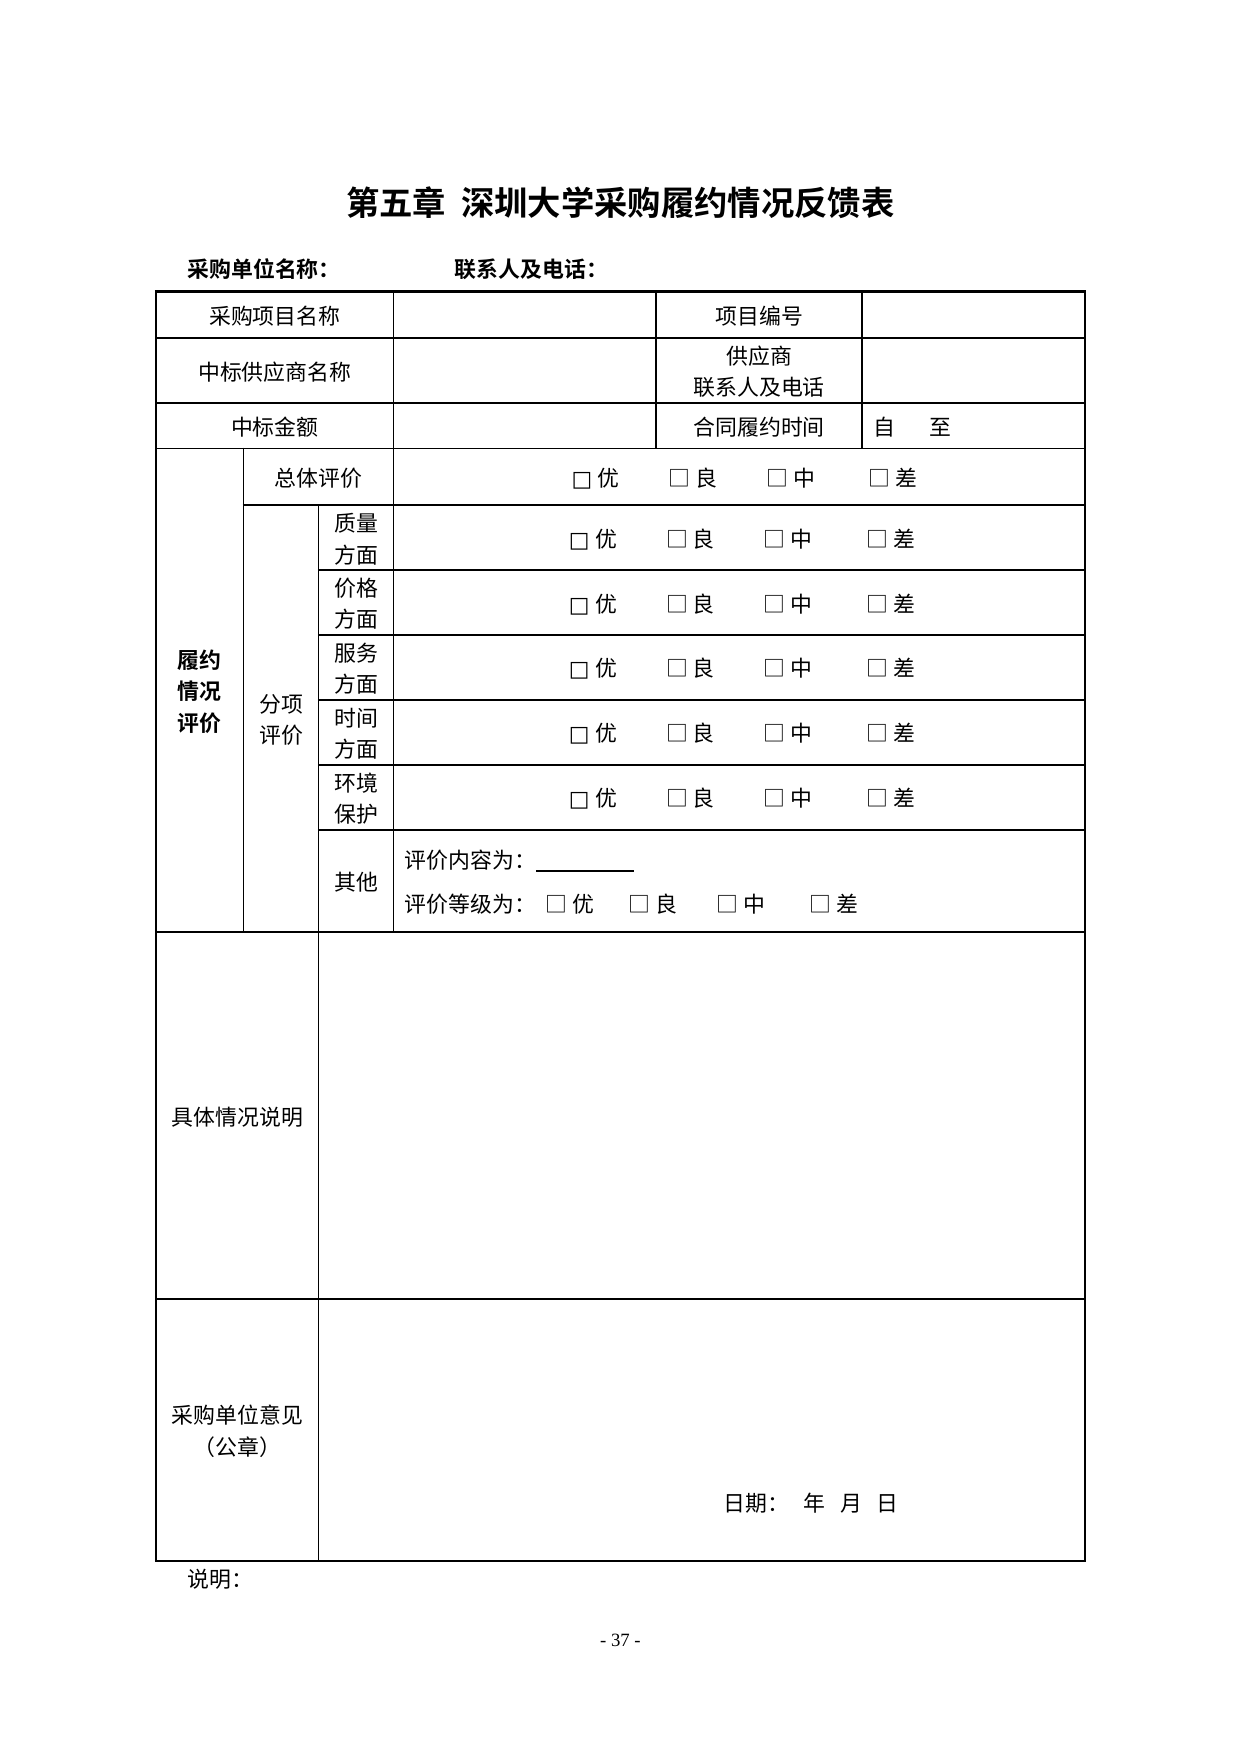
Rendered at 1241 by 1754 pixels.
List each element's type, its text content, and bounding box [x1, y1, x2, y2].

table_cell 环境保护 [319, 766, 393, 829]
table_cell 合同履约时间 [657, 404, 861, 448]
table_cell □ 优 □ 良 □ 中 □ 差 [394, 506, 1084, 569]
table_cell 评价内容为： 评价等级为： □ 优 □ 良 □ 中 □ 差 [394, 831, 1084, 931]
table_cell □ 优 □ 良 □ 中 □ 差 [394, 701, 1084, 764]
table_cell 质量方面 [319, 506, 393, 569]
table_cell 中标金额 [157, 404, 393, 448]
text 采购单位名称： 联系人及电话： [187, 252, 1053, 284]
table_cell [394, 404, 655, 448]
table_cell 采购单位意见 （公章） [157, 1300, 318, 1560]
table_cell 供应商 联系人及电话 [657, 339, 861, 402]
table_cell [319, 933, 1084, 1298]
table_cell □ 优 □ 良 □ 中 □ 差 [394, 636, 1084, 699]
table_header [394, 293, 655, 337]
table_cell □ 优 □ 良 □ 中 □ 差 [394, 571, 1084, 634]
table_cell 总体评价 [244, 449, 393, 504]
table_cell 具体情况说明 [157, 933, 318, 1298]
text 说明： [187, 1562, 1053, 1593]
table_header 采购项目名称 [157, 293, 393, 337]
table_cell 履约情况评价 [157, 449, 243, 931]
table_cell [394, 339, 655, 402]
table_cell 中标供应商名称 [157, 339, 393, 402]
subtitle 第五章 深圳大学采购履约情况反馈表 [187, 177, 1053, 225]
table_cell 自 至 [863, 404, 1084, 448]
table_cell 服务方面 [319, 636, 393, 699]
table_cell [863, 339, 1084, 402]
table_cell □ 优 □ 良 □ 中 □ 差 [394, 766, 1084, 829]
table_cell 日期： 年 月 日 [319, 1300, 1084, 1560]
table_cell □ 优 □ 良 □ 中 □ 差 [394, 449, 1084, 504]
table_cell 分项评价 [244, 506, 318, 931]
table_header 项目编号 [657, 293, 861, 337]
table_header [863, 293, 1084, 337]
table_cell 价格方面 [319, 571, 393, 634]
table_cell 其他 [319, 831, 393, 931]
table_cell 时间方面 [319, 701, 393, 764]
